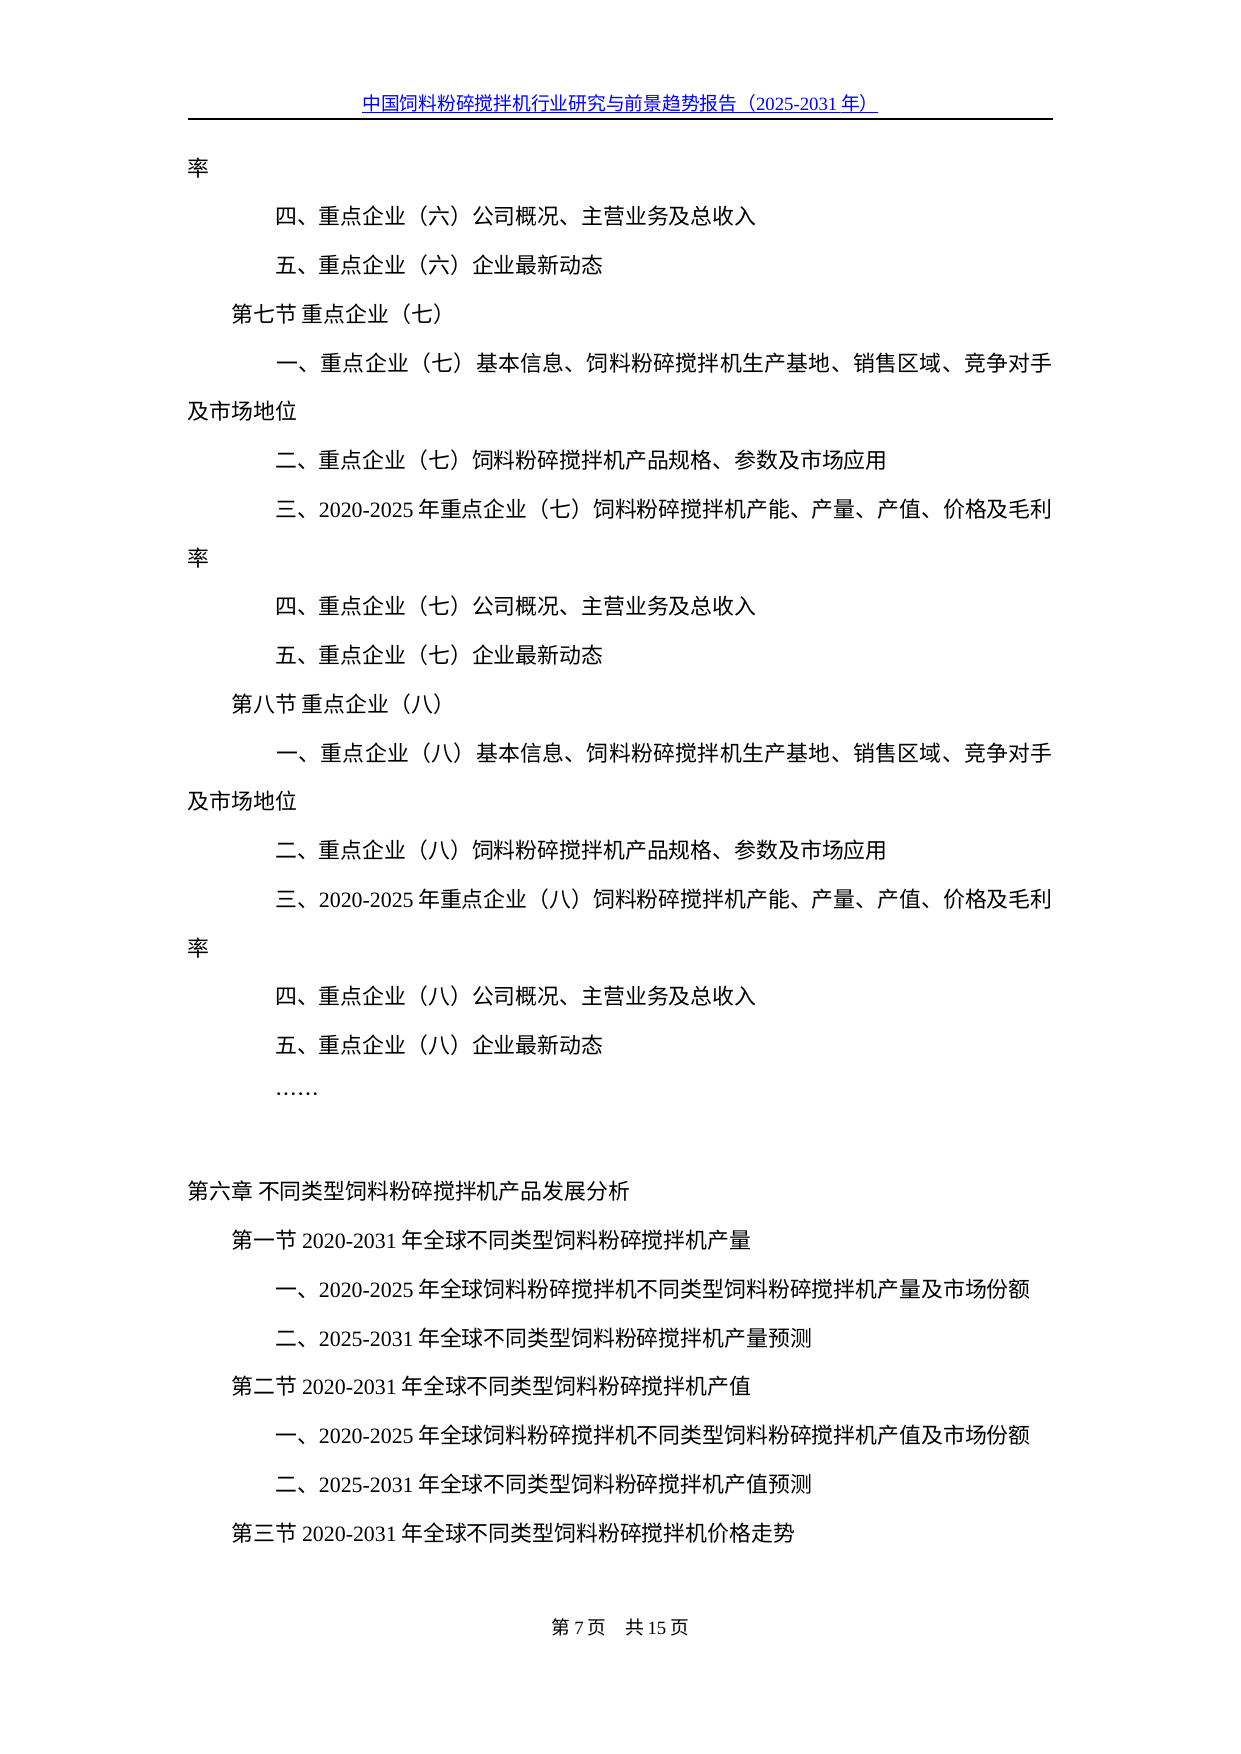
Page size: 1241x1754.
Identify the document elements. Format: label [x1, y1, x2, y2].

text [187, 150, 1053, 1548]
